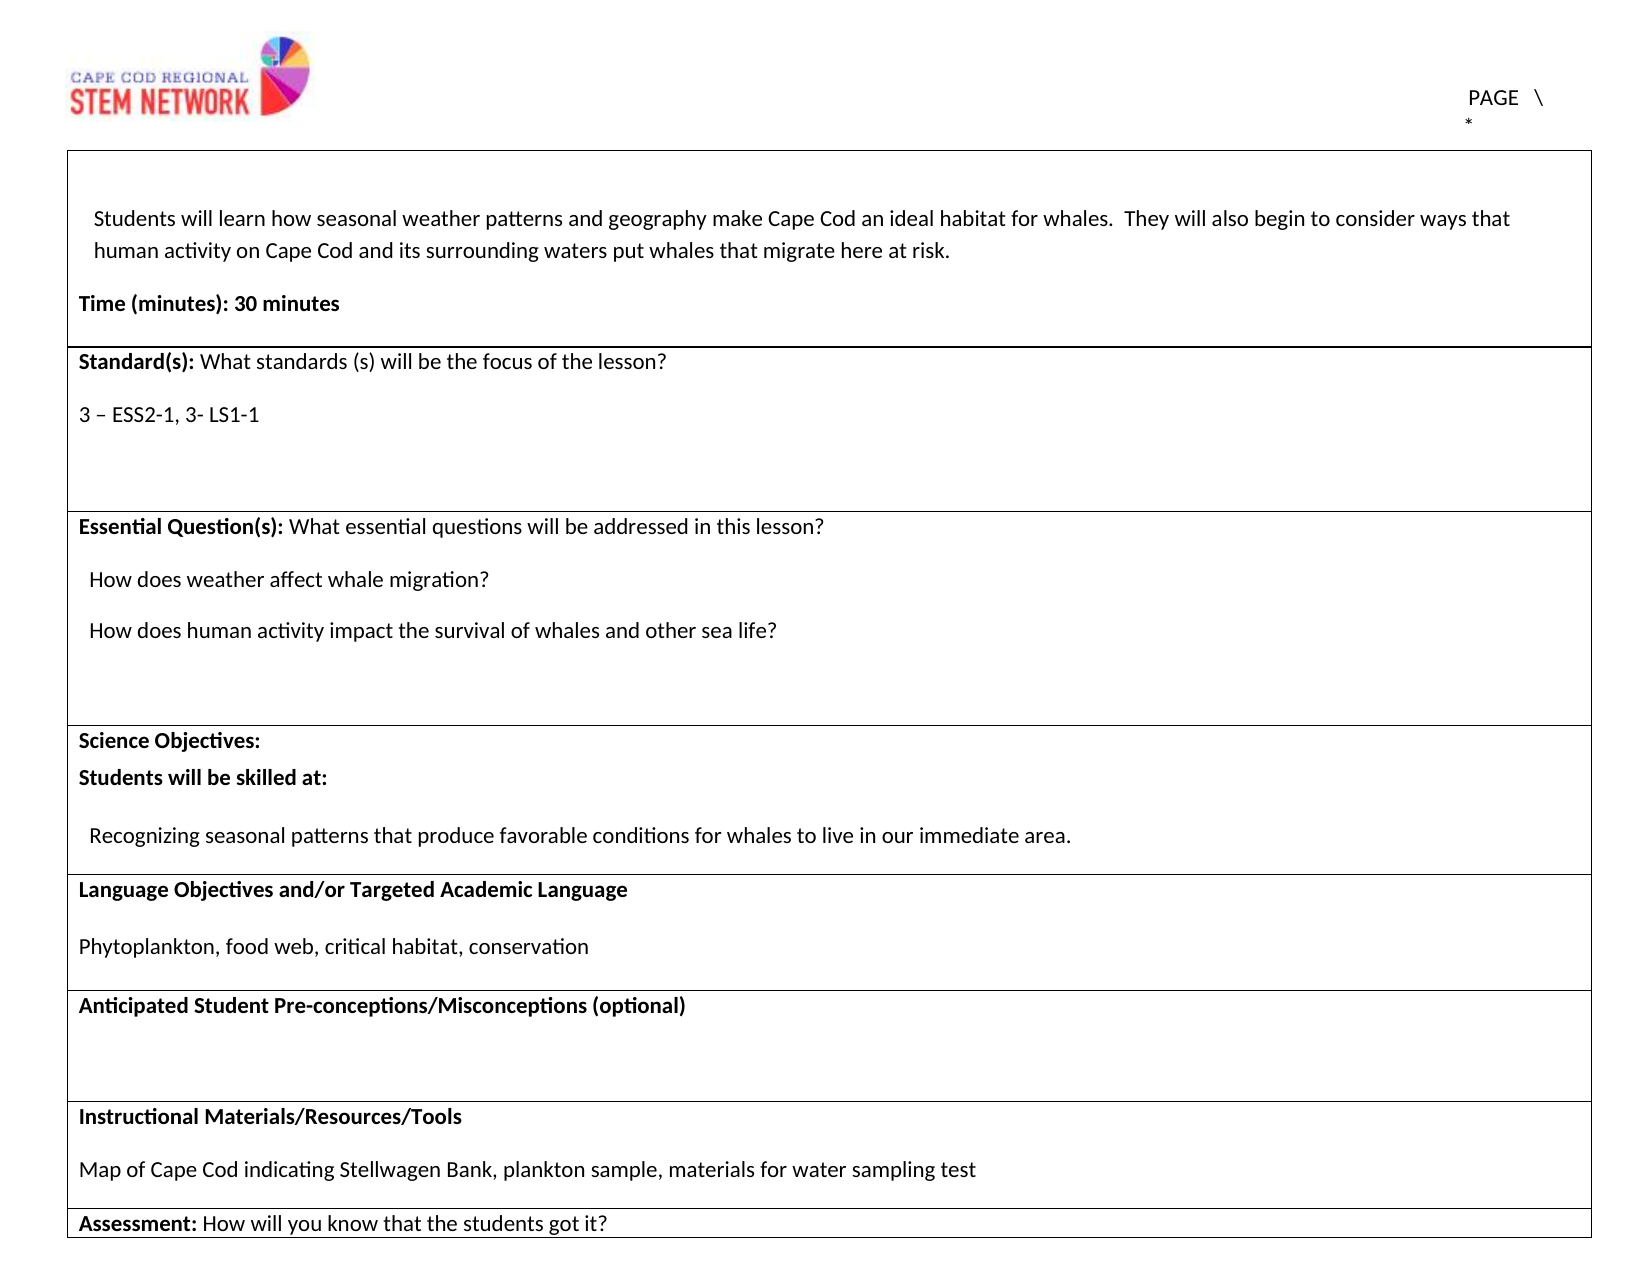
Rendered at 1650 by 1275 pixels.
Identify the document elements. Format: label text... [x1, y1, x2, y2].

picture [65, 31, 316, 122]
table_cell Language Objectives and/or Targeted Academic Language Phytoplankton, food web, critical habitat, conservation [68, 875, 1591, 990]
table_cell Science Objectives: Students will be skilled at: Recognizing seasonal patterns that produce favorable conditions for whales to live in our immediate area. [68, 726, 1591, 874]
table_cell Instructional Materials/Resources/Tools Map of Cape Cod indicating Stellwagen Bank, plankton sample, materials for water sampling test [68, 1102, 1591, 1208]
table_cell Anticipated Student Pre-conceptions/Misconceptions (optional) [68, 991, 1591, 1101]
table_cell Assessment: How will you know that the students got it? Verbal participation [68, 1209, 1591, 1237]
table_cell Standard(s): What standards (s) will be the focus of the lesson? 3 – ESS2-1, 3- LS1-1 [68, 348, 1591, 511]
table_cell Essential Question(s): What essential questions will be addressed in this lesson? How does weather affect whale migration? How does human activity impact the survival of whales and other sea life? [68, 512, 1591, 725]
